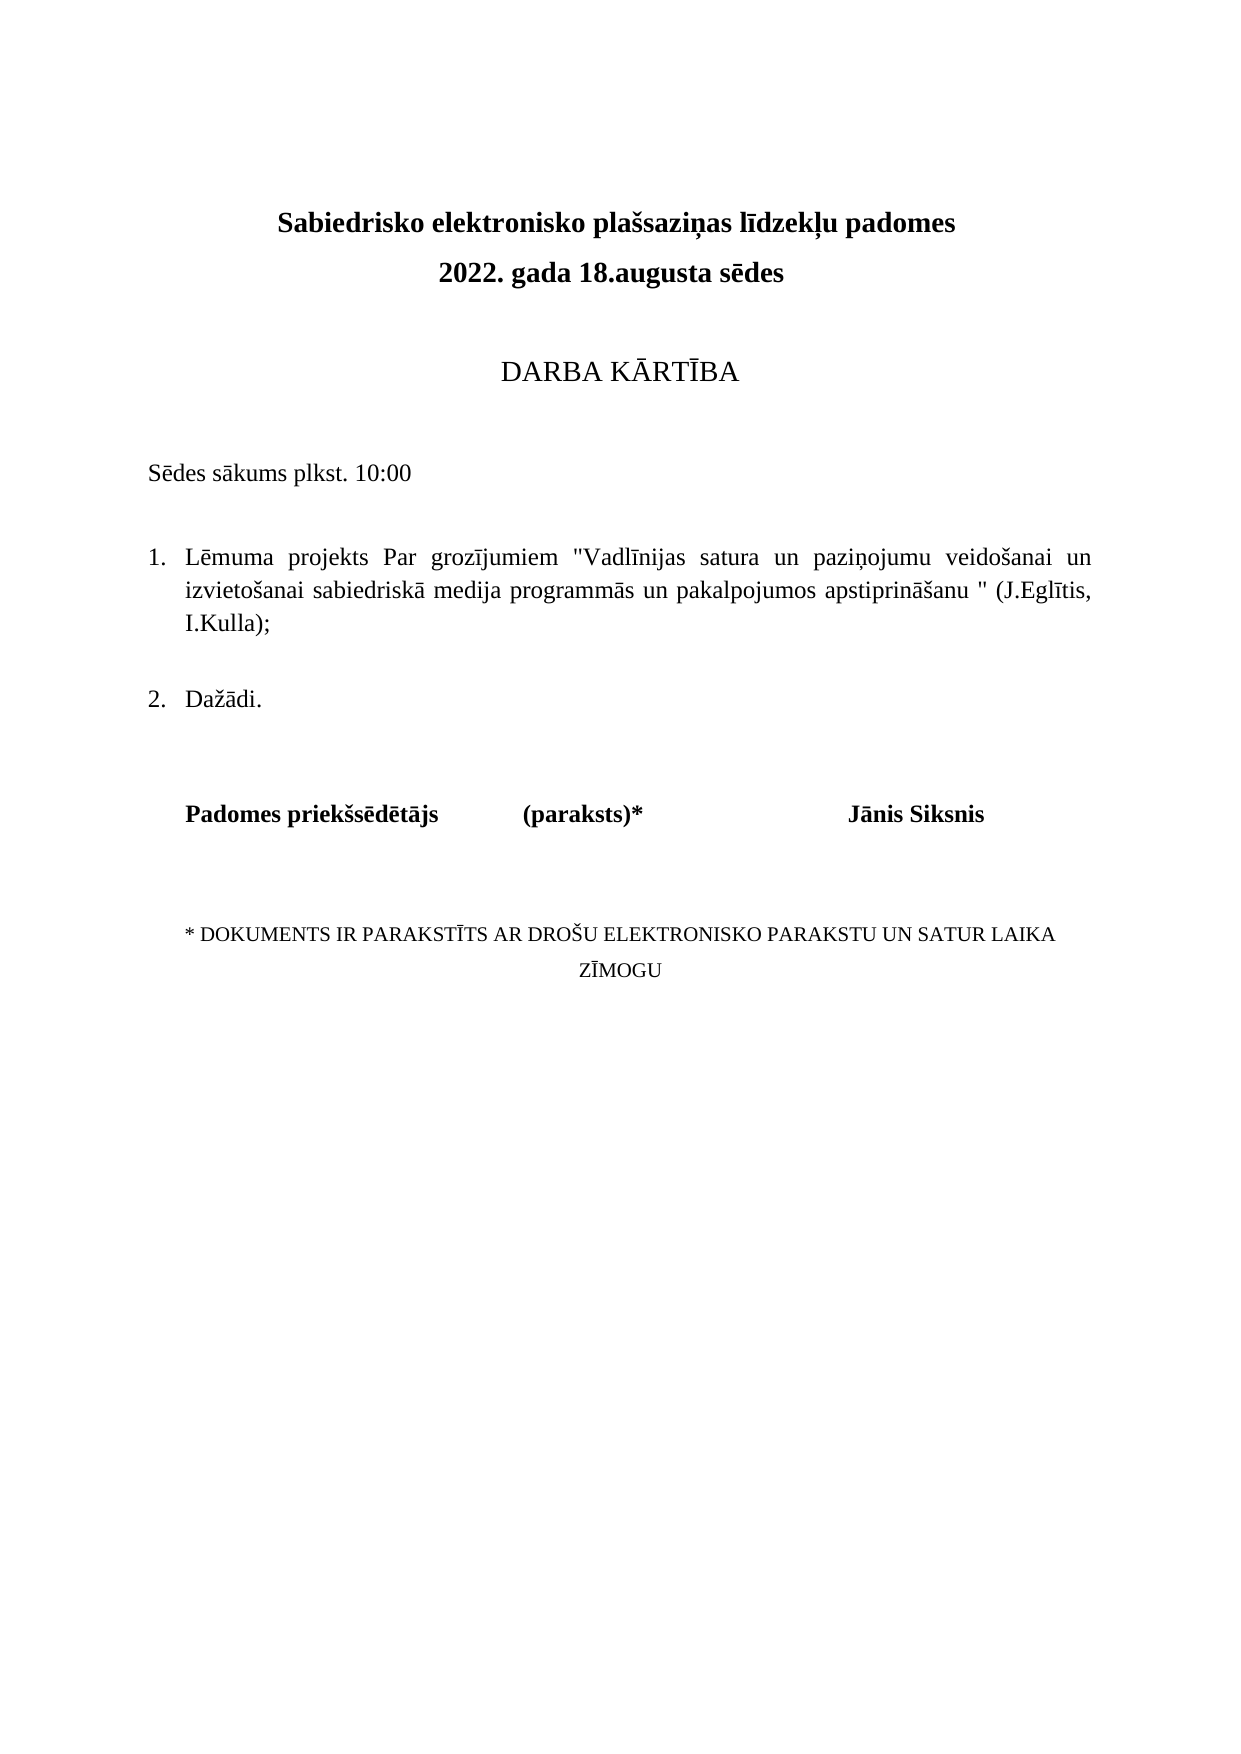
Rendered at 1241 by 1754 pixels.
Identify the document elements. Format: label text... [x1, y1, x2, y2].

text * DOKUMENTS IR PARAKSTĪTS AR DROŠU ELEKTRONISKO PARAKSTU UN SATUR LAIKA ZĪMOGU [148, 922, 1092, 982]
list Dažādi. [148, 684, 1092, 713]
list Padomes priekšsēdētājs (paraksts)* Jānis Siksnis [185, 799, 1092, 828]
text Sabiedrisko elektronisko plašsaziņas līdzekļu padomes 2022. gada 18.augusta sēdes DARBA KĀRTĪBA [148, 205, 1092, 388]
list Lēmuma projekts Par grozījumiem "Vadlīnijas satura un paziņojumu veidošanai un izvietošanai sabiedriskā medija programmās un pakalpojumos apstiprināšanu " (J.Eglītis, I.Kulla); [148, 542, 1092, 637]
text Sēdes sākums plkst. 10:00 [148, 458, 1092, 487]
